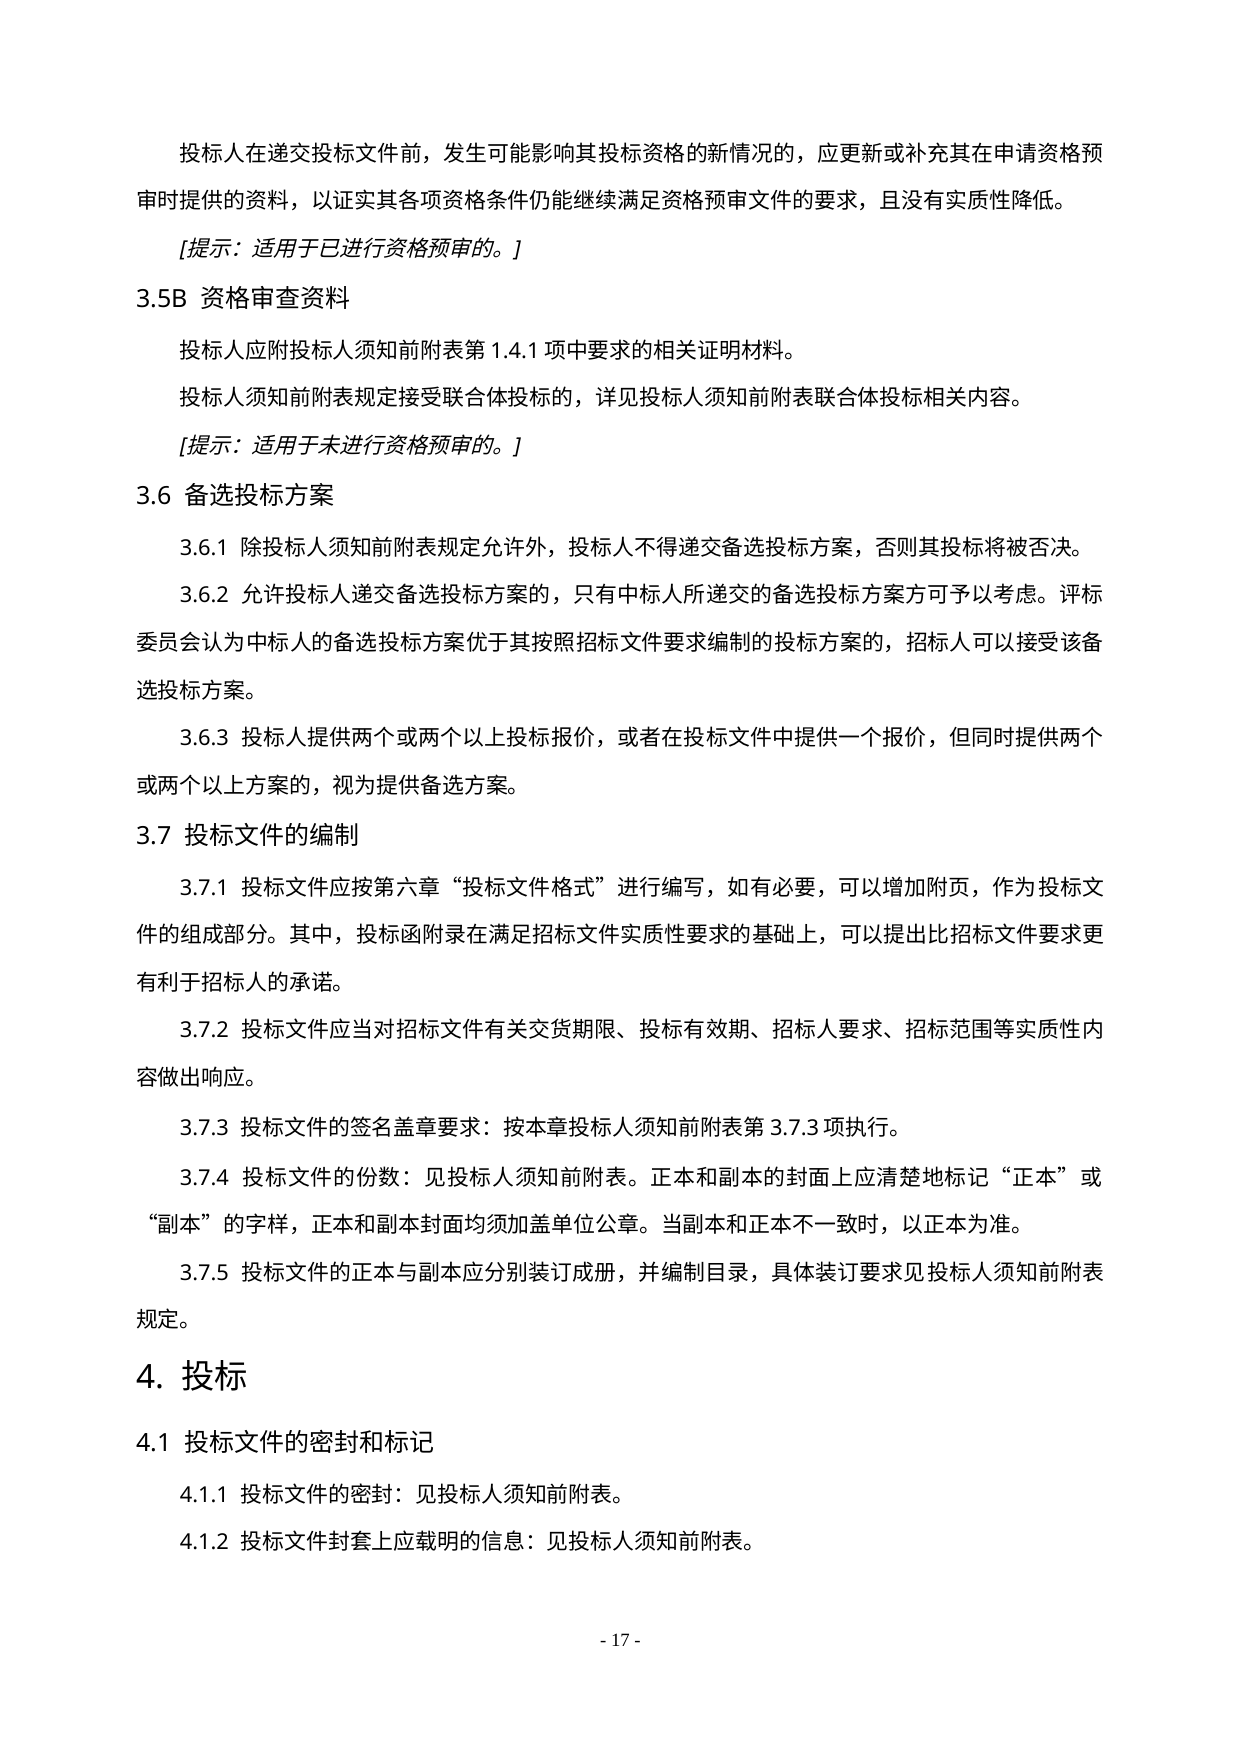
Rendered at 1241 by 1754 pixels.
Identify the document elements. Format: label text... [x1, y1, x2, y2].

text 投标人须知前附表规定接受联合体投标的，详见投标人须知前附表联合体投标相关内容。 [136, 380, 1104, 412]
subtitle 3.5B 资格审查资料 [136, 278, 1104, 315]
text 3.6.2 允许投标人递交备选投标方案的，只有中标人所递交的备选投标方案方可予以考虑。评标委员会认为中标人的备选投标方案优于其按照招标文件要求编制的投标方案的，招标人可以接受该备选投标方案。 [136, 577, 1104, 704]
text [提示：适用于已进行资格预审的。] [136, 231, 1104, 263]
text 4.1.1 投标文件的密封：见投标人须知前附表。 [136, 1477, 1104, 1508]
text 3.7.3 投标文件的签名盖章要求：按本章投标人须知前附表第3.7.3项执行。 [136, 1107, 1104, 1142]
subtitle 3.7 投标文件的编制 [136, 815, 1104, 851]
text 4.1.2 投标文件封套上应载明的信息：见投标人须知前附表。 [136, 1524, 1104, 1556]
text 3.6.3 投标人提供两个或两个以上投标报价，或者在投标文件中提供一个报价，但同时提供两个或两个以上方案的，视为提供备选方案。 [136, 720, 1104, 799]
text 3.7.2 投标文件应当对招标文件有关交货期限、投标有效期、招标人要求、招标范围等实质性内容做出响应。 [136, 1012, 1104, 1091]
text 3.7.4 投标文件的份数：见投标人须知前附表。正本和副本的封面上应清楚地标记“正本”或“副本”的字样，正本和副本封面均须加盖单位公章。当副本和正本不一致时，以正本为准。 [136, 1159, 1104, 1239]
text 投标人应附投标人须知前附表第1.4.1项中要求的相关证明材料。 [136, 333, 1104, 364]
subtitle 4.1 投标文件的密封和标记 [136, 1422, 1104, 1458]
text 投标人在递交投标文件前，发生可能影响其投标资格的新情况的，应更新或补充其在申请资格预审时提供的资料，以证实其各项资格条件仍能继续满足资格预审文件的要求，且没有实质性降低。 [136, 136, 1104, 215]
text 3.7.1 投标文件应按第六章“投标文件格式”进行编写，如有必要，可以增加附页，作为投标文件的组成部分。其中，投标函附录在满足招标文件实质性要求的基础上，可以提出比招标文件要求更有利于招标人的承诺。 [136, 869, 1104, 996]
text 3.7.5 投标文件的正本与副本应分别装订成册，并编制目录，具体装订要求见投标人须知前附表规定。 [136, 1254, 1104, 1334]
text [提示：适用于未进行资格预审的。] [136, 428, 1104, 460]
text 3.6.1 除投标人须知前附表规定允许外，投标人不得递交备选投标方案，否则其投标将被否决。 [136, 530, 1104, 562]
subtitle 4. 投标 [136, 1350, 1104, 1398]
subtitle 3.6 备选投标方案 [136, 476, 1104, 512]
